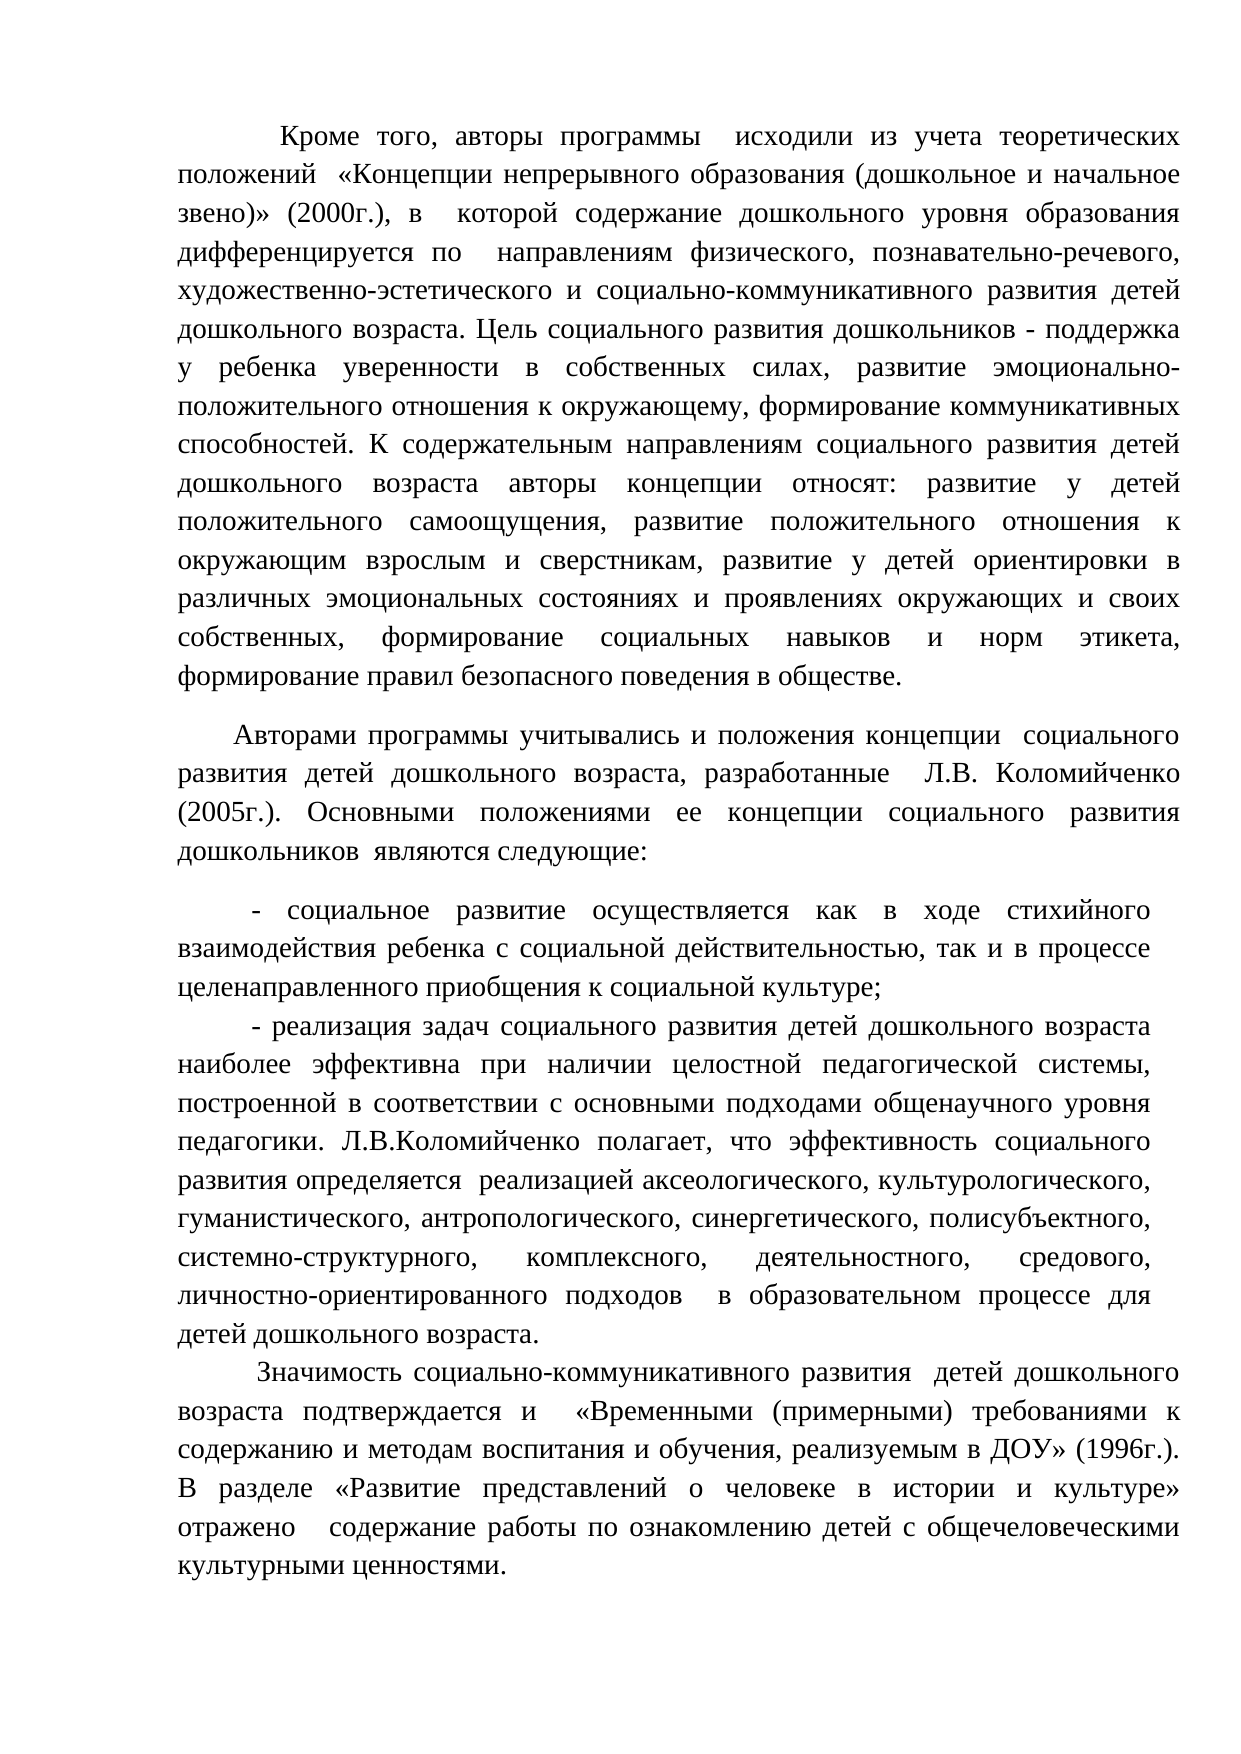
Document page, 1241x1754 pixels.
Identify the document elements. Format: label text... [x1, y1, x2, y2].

text - социальное развитие осуществляется как в ходе стихийного взаимодействия ребенка с социальной действительностью, так и в процессе целенаправленного приобщения к социальной культуре; [177, 892, 1152, 1003]
text Авторами программы учитывались и положения концепции социального развития детей дошкольного возраста, разработанные Л.В. Коломийченко (2005г.). Основными положениями ее концепции социального развития дошкольников являются следующие: [177, 717, 1181, 866]
text - реализация задач социального развития детей дошкольного возраста наиболее эффективна при наличии целостной педагогической системы, построенной в соответствии с основными подходами общенаучного уровня педагогики. Л.В.Коломийченко полагает, что эффективность социального развития определяется реализацией аксеологического, культурологического, гуманистического, антропологического, синергетического, полисубъектного, системно-структурного, комплексного, деятельностного, средового, личностно-ориентированного подходов в образовательном процессе для детей дошкольного возраста. [177, 1008, 1152, 1349]
text Кроме того, авторы программы исходили из учета теоретических положений «Концепции непрерывного образования (дошкольное и начальное звено)» (2000г.), в которой содержание дошкольного уровня образования дифференцируется по направлениям физического, познавательно-речевого, художественно-эстетического и социально-коммуникативного развития детей дошкольного возраста. Цель социального развития дошкольников - поддержка у ребенка уверенности в собственных силах, развитие эмоционально-положительного отношения к окружающему, формирование коммуникативных способностей. К содержательным направлениям социального развития детей дошкольного возраста авторы концепции относят: развитие у детей положительного самоощущения, развитие положительного отношения к окружающим взрослым и сверстникам, развитие у детей ориентировки в различных эмоциональных состояниях и проявлениях окружающих и своих собственных, формирование социальных навыков и норм этикета, формирование правил безопасного поведения в обществе. [177, 118, 1181, 691]
text Значимость социально-коммуникативного развития детей дошкольного возраста подтверждается и «Временными (примерными) требованиями к содержанию и методам воспитания и обучения, реализуемым в ДОУ» (1996г.). В разделе «Развитие представлений о человеке в истории и культуре» отражено содержание работы по ознакомлению детей с общечеловеческими культурными ценностями. [177, 1354, 1181, 1581]
